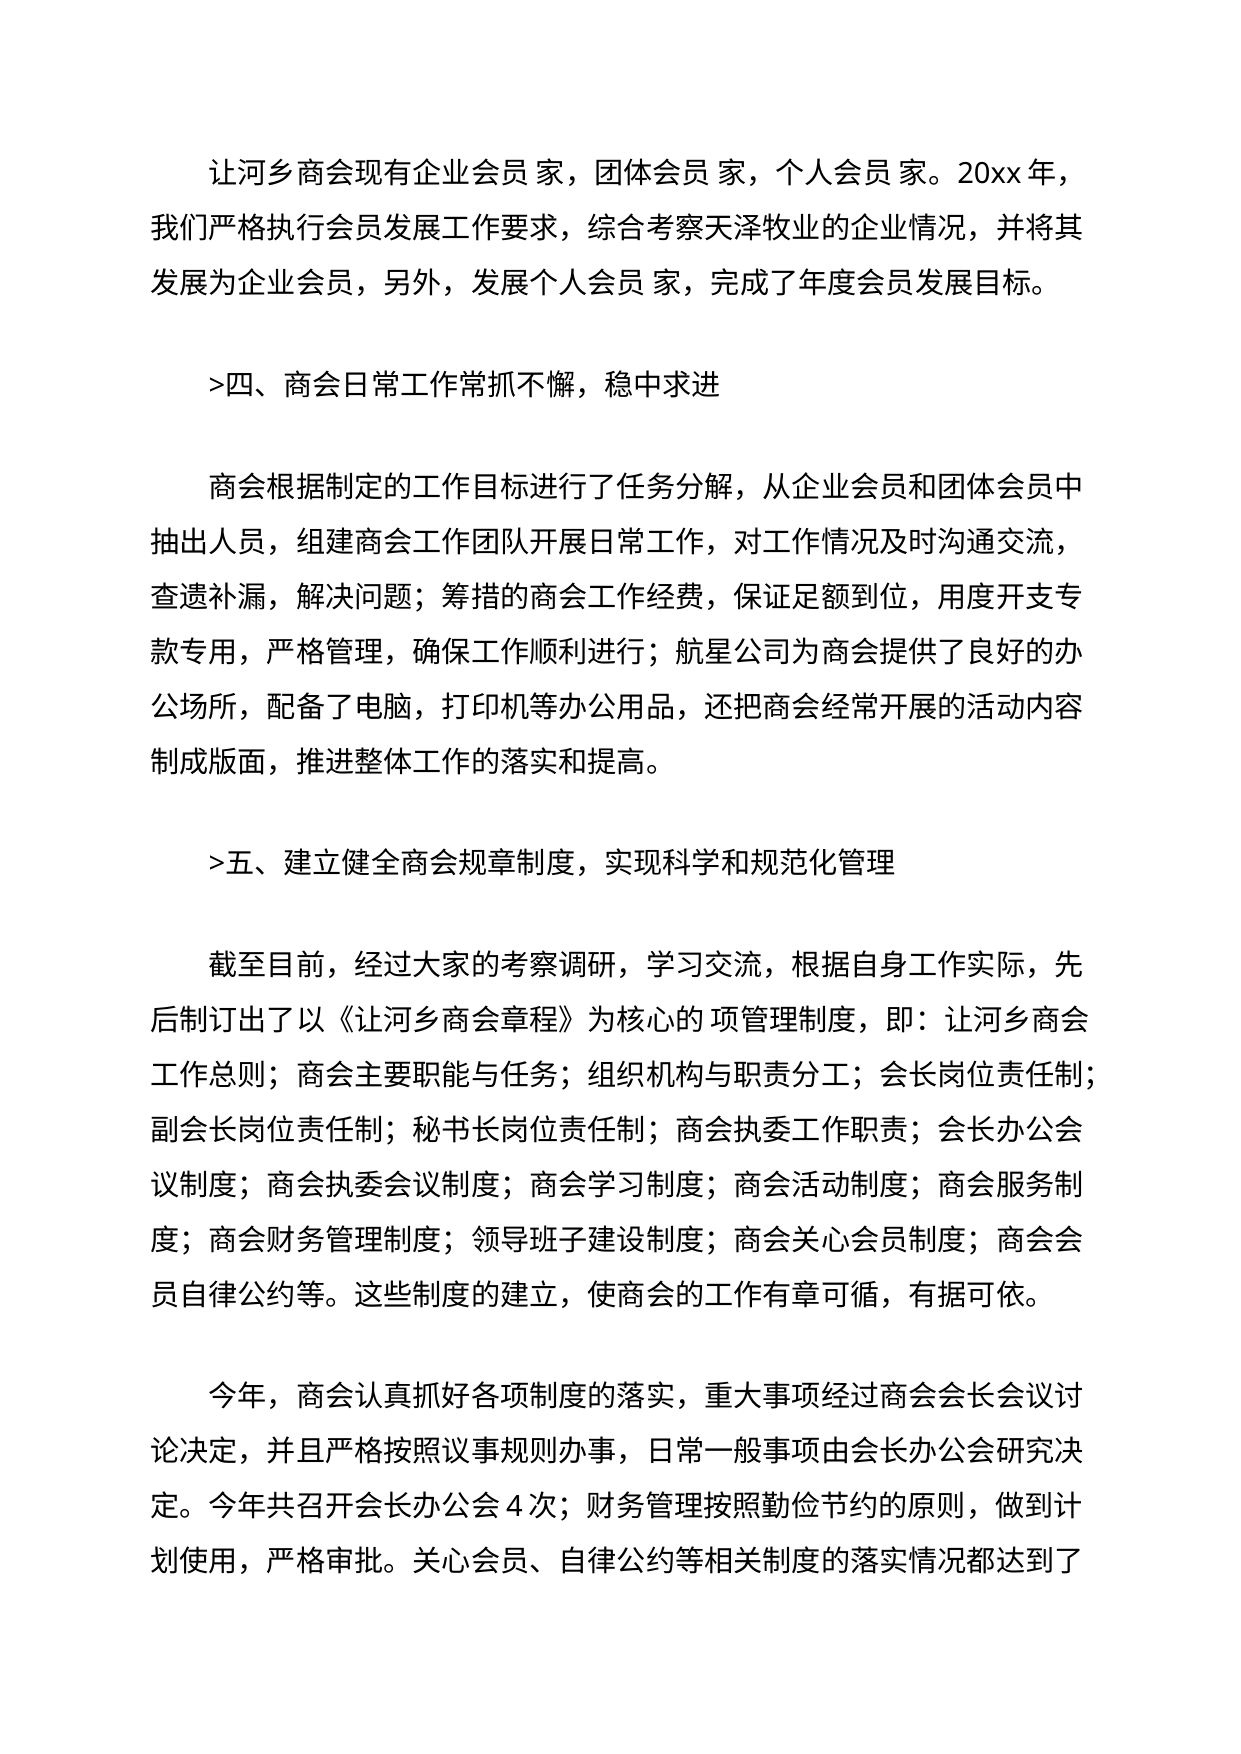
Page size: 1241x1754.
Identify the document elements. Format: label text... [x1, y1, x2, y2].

text 让河乡商会现有企业会员 家，团体会员 家，个人会员 家。20xx年，我们严格执行会员发展工作要求，综合考察天泽牧业的企业情况，并将其发展为企业会员，另外，发展个人会员 家，完成了年度会员发展目标。 [150, 150, 1090, 302]
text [150, 1373, 1090, 1580]
text 截至目前，经过大家的考察调研，学习交流，根据自身工作实际，先后制订出了以《让河乡商会章程》为核心的 项管理制度，即：让河乡商会工作总则；商会主要职能与任务；组织机构与职责分工；会长岗位责任制；副会长岗位责任制；秘书长岗位责任制；商会执委工作职责；会长办公会议制度；商会执委会议制度；商会学习制度；商会活动制度；商会服务制度；商会财务管理制度；领导班子建设制度；商会关心会员制度；商会会员自律公约等。这些制度的建立，使商会的工作有章可循，有据可依。 [150, 942, 1090, 1313]
text >四、商会日常工作常抓不懈，稳中求进 [150, 362, 1090, 404]
text 商会根据制定的工作目标进行了任务分解，从企业会员和团体会员中抽出人员，组建商会工作团队开展日常工作，对工作情况及时沟通交流，查遗补漏，解决问题；筹措的商会工作经费，保证足额到位，用度开支专款专用，严格管理，确保工作顺利进行；航星公司为商会提供了良好的办公场所，配备了电脑，打印机等办公用品，还把商会经常开展的活动内容制成版面，推进整体工作的落实和提高。 [150, 464, 1090, 780]
text >五、建立健全商会规章制度，实现科学和规范化管理 [150, 840, 1090, 882]
